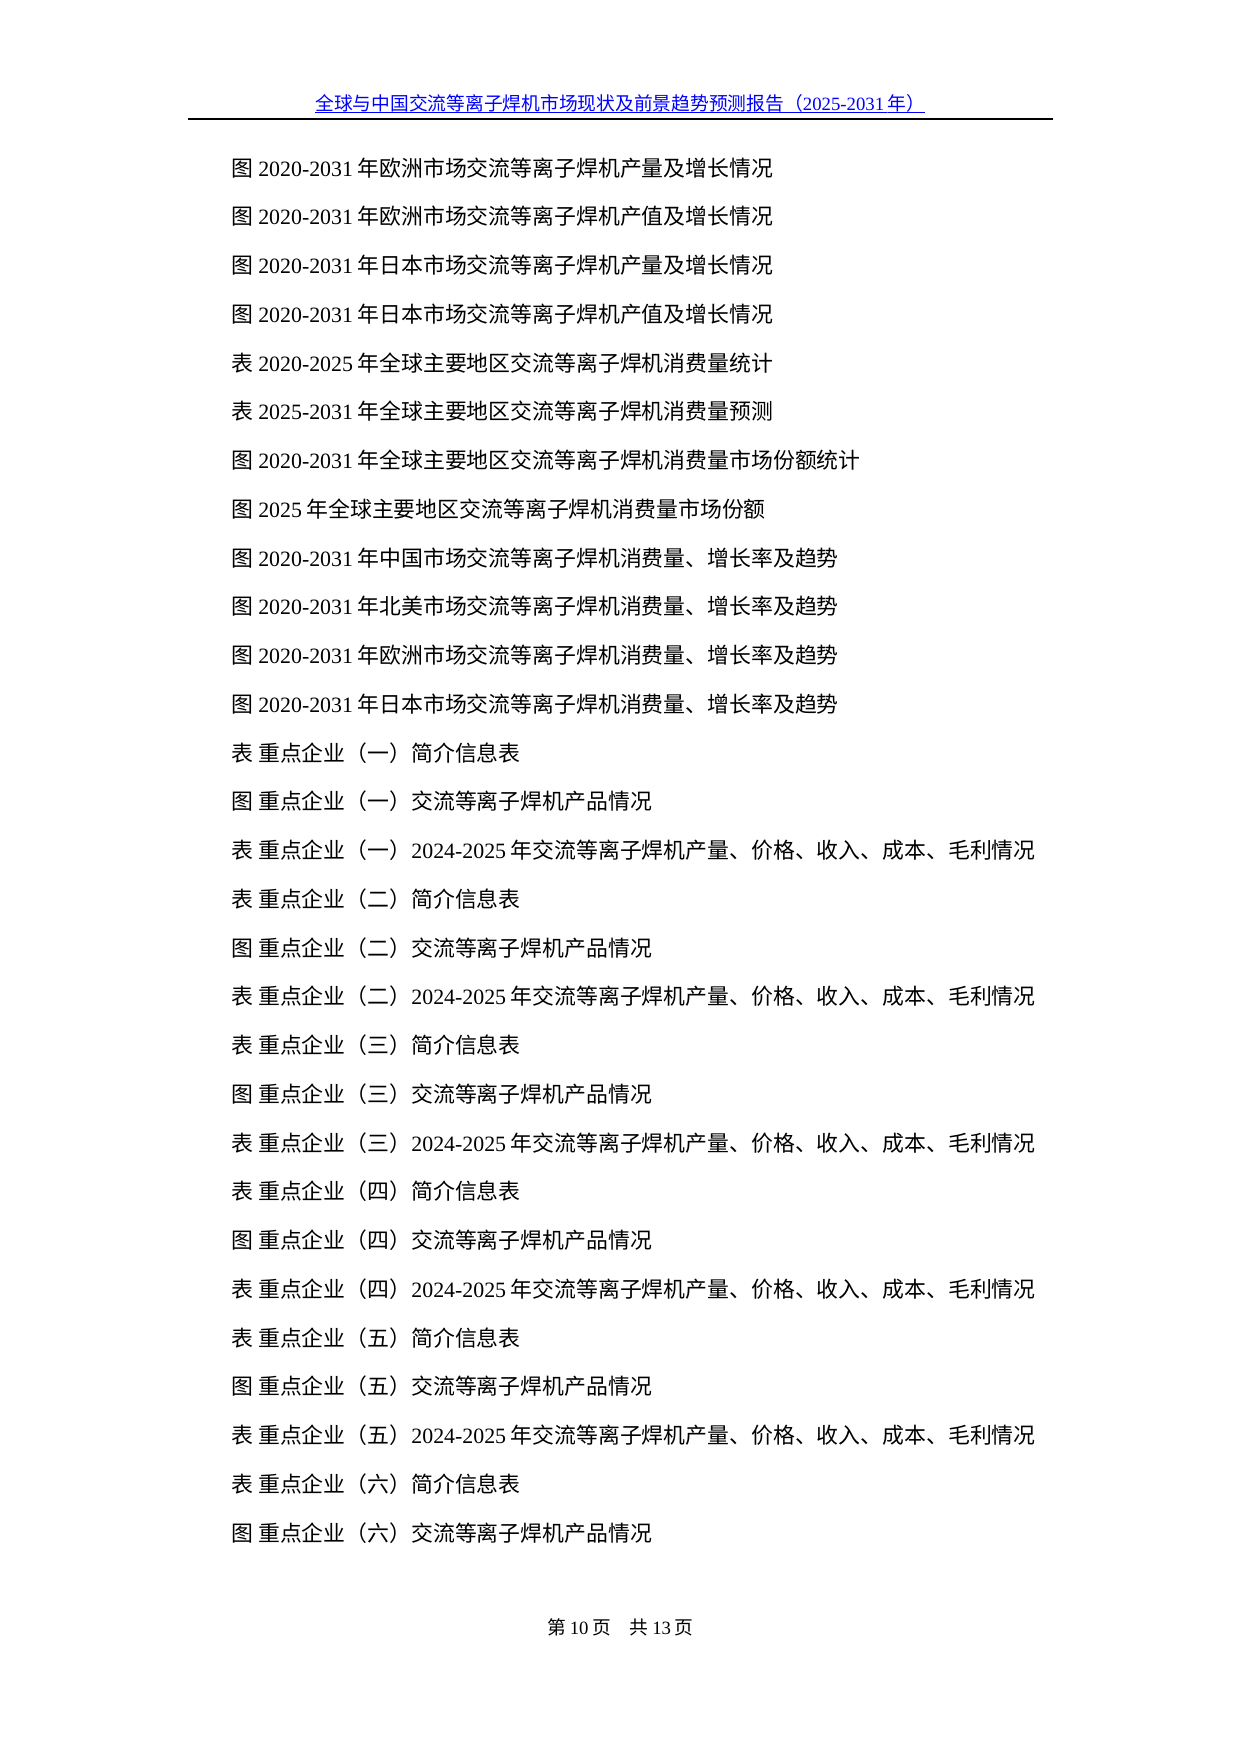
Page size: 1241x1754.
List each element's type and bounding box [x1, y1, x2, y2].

text [187, 150, 1053, 1548]
